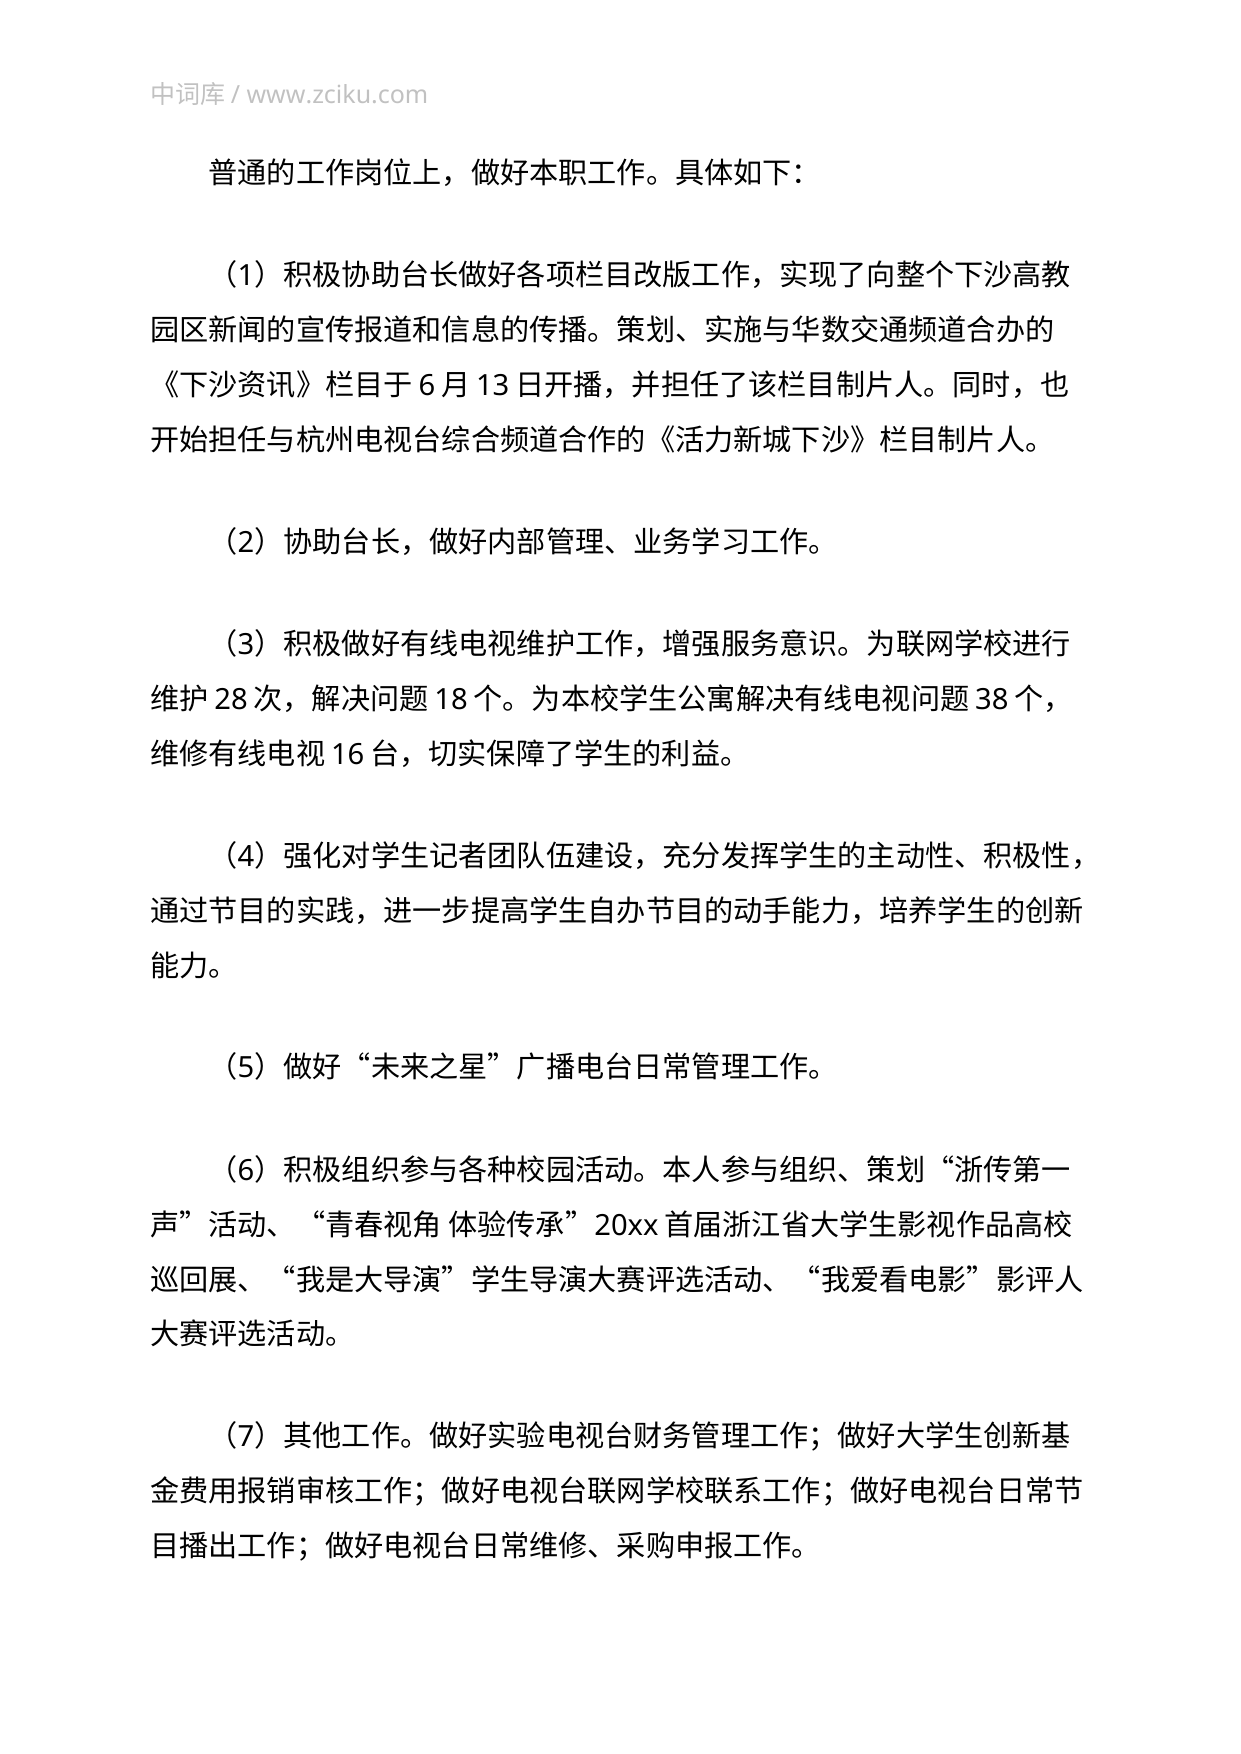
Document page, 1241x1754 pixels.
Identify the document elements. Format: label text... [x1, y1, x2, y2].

text （1）积极协助台长做好各项栏目改版工作，实现了向整个下沙高教园区新闻的宣传报道和信息的传播。策划、实施与华数交通频道合办的《下沙资讯》栏目于6月13日开播，并担任了该栏目制片人。同时，也开始担任与杭州电视台综合频道合作的《活力新城下沙》栏目制片人。 [150, 252, 1090, 459]
text （5）做好“未来之星”广播电台日常管理工作。 [150, 1044, 1090, 1086]
text （7）其他工作。做好实验电视台财务管理工作；做好大学生创新基金费用报销审核工作；做好电视台联网学校联系工作；做好电视台日常节目播出工作；做好电视台日常维修、采购申报工作。 [150, 1413, 1090, 1565]
text （6）积极组织参与各种校园活动。本人参与组织、策划“浙传第一声”活动、“青春视角 体验传承”20xx首届浙江省大学生影视作品高校巡回展、“我是大导演”学生导演大赛评选活动、“我爱看电影”影评人大赛评选活动。 [150, 1146, 1090, 1353]
text （2）协助台长，做好内部管理、业务学习工作。 [150, 518, 1090, 561]
text （3）积极做好有线电视维护工作，增强服务意识。为联网学校进行维护28次，解决问题18个。为本校学生公寓解决有线电视问题38个，维修有线电视16台，切实保障了学生的利益。 [150, 620, 1090, 773]
text （4）强化对学生记者团队伍建设，充分发挥学生的主动性、积极性，通过节目的实践，进一步提高学生自办节目的动手能力，培养学生的创新能力。 [150, 832, 1090, 984]
text 普通的工作岗位上，做好本职工作。具体如下： [150, 150, 1090, 192]
